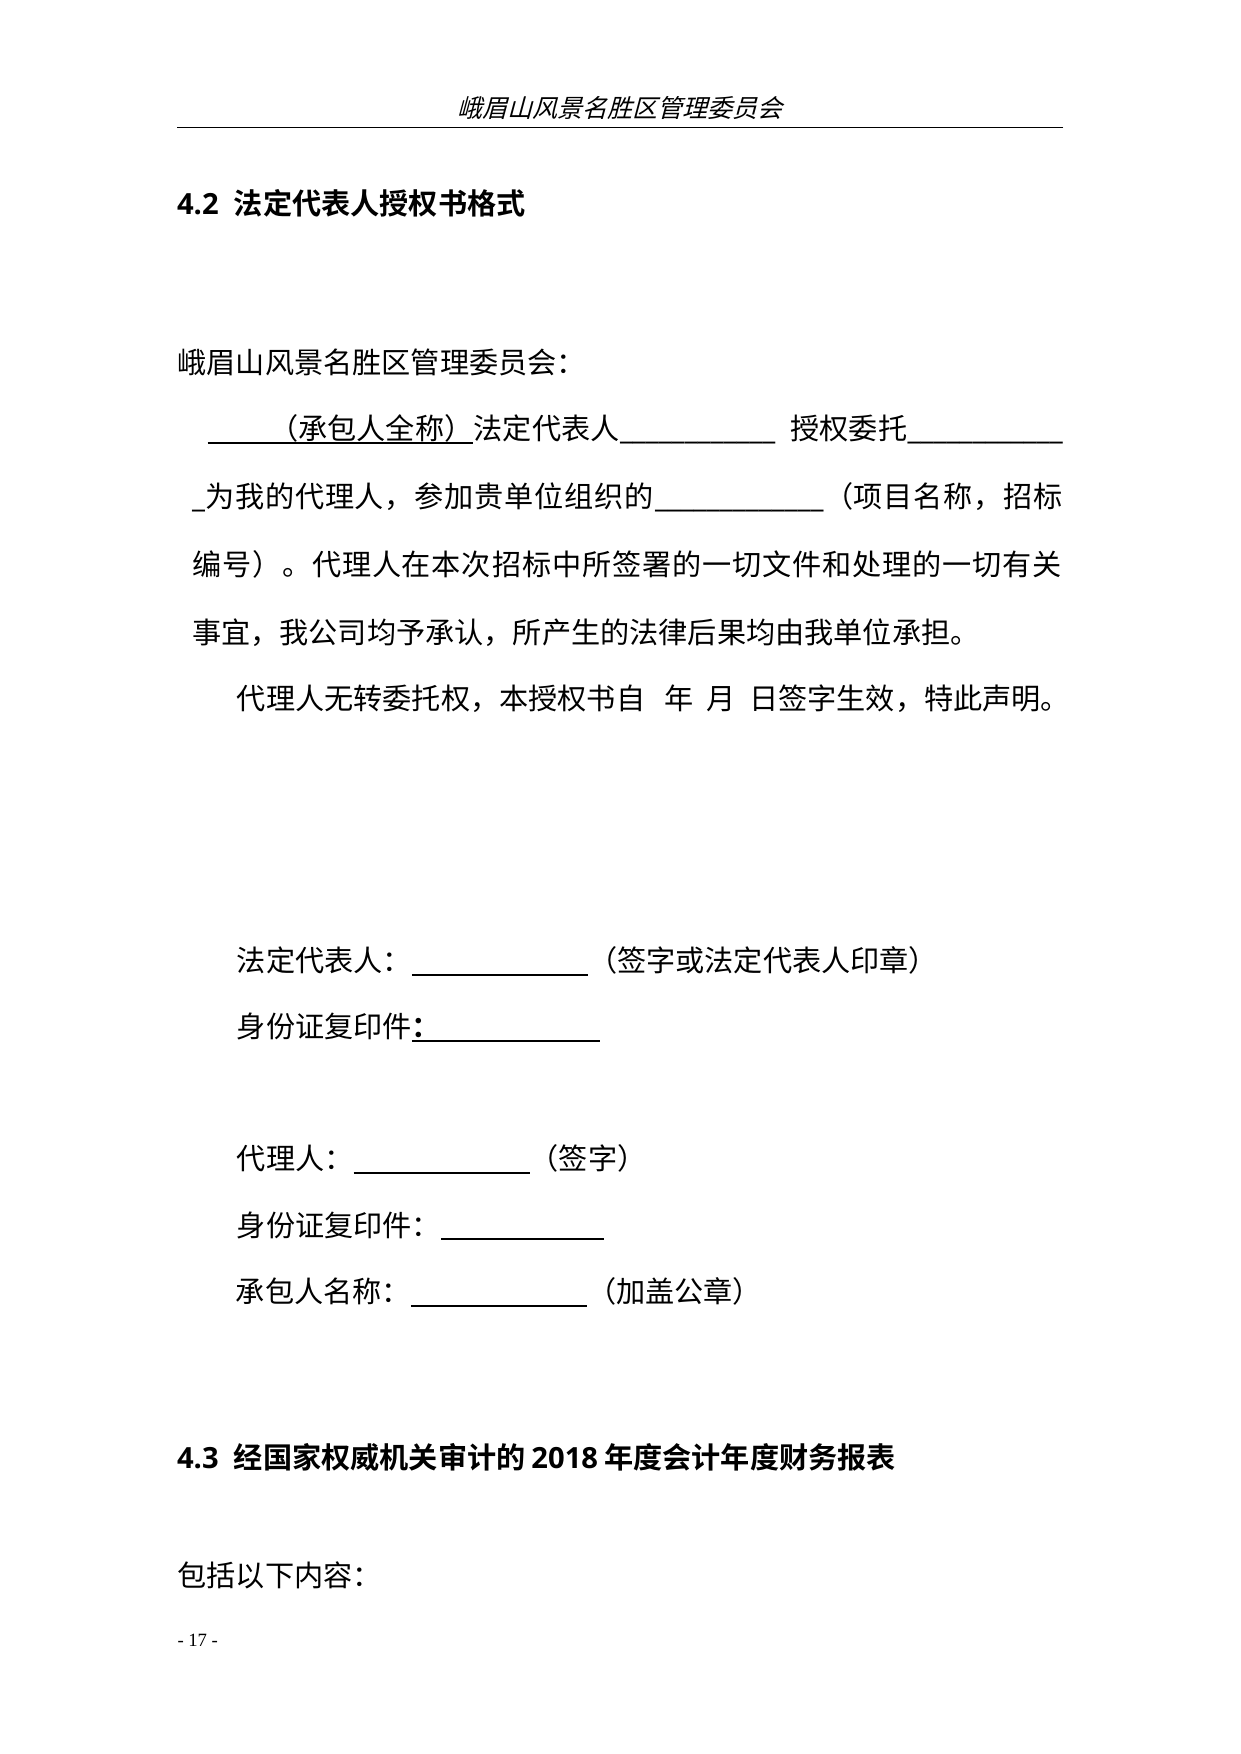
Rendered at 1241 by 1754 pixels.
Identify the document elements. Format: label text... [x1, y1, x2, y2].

text 承包人名称： （加盖公章） [177, 1267, 1063, 1312]
text 身份证复印件： [177, 1003, 1063, 1048]
text （承包人全称）法定代表人____________ 授权委托_____________为我的代理人，参加贵单位组织的_____________（项目名称，招标编号）。代理人在本次招标中所签署的一切文件和处理的一切有关事宜，我公司均予承认，所产生的法律后果均由我单位承担。 [177, 404, 1063, 653]
text 峨眉山风景名胜区管理委员会： [177, 338, 1063, 383]
text 包括以下内容： [177, 1551, 1063, 1596]
text 代理人： （签字） [177, 1134, 1063, 1179]
text 代理人无转委托权，本授权书自 年 月 日签字生效，特此声明。 [177, 674, 1063, 720]
subtitle 4.2 法定代表人授权书格式 [177, 179, 1063, 224]
text 法定代表人： （签字或法定代表人印章） [177, 936, 1063, 981]
subtitle 4.3 经国家权威机关审计的2018年度会计年度财务报表 [177, 1433, 1063, 1478]
text 身份证复印件： [177, 1201, 1063, 1246]
